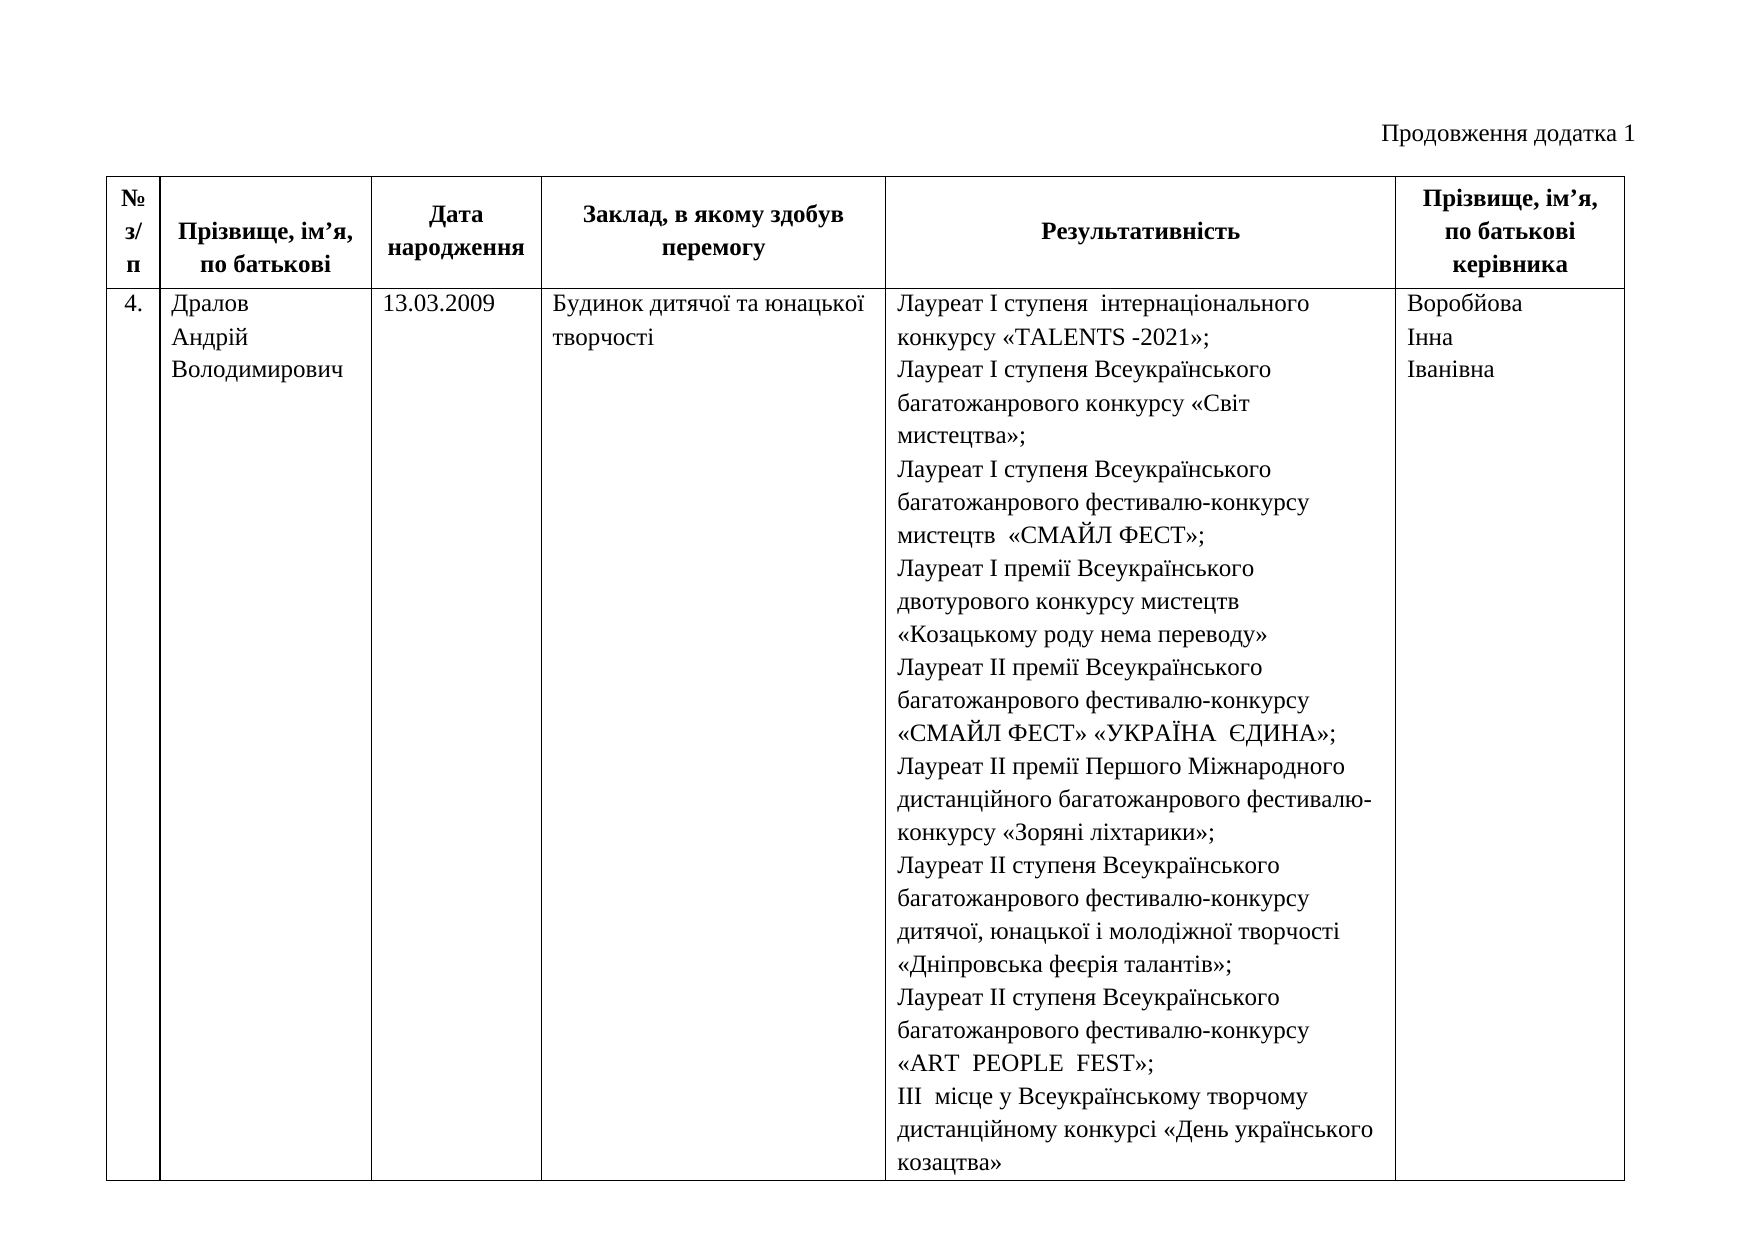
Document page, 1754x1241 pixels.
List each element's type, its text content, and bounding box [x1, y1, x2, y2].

table_header № з/п [107, 177, 159, 287]
table_cell Лауреат І ступеня інтернаціонального конкурсу «TALENTS -2021»; Лауреат І ступеня Всеукраїнського багатожанрового конкурсу «Світ мистецтва»; Лауреат І ступеня Всеукраїнського багатожанрового фестивалю-конкурсу мистецтв «СМАЙЛ ФЕСТ»; Лауреат І премії Всеукраїнського двотурового конкурсу мистецтв «Козацькому роду нема переводу» Лауреат ІІ премії Всеукраїнського багатожанрового фестивалю-конкурсу «СМАЙЛ ФЕСТ» «УКРАЇНА ЄДИНА»; Лауреат ІІ премії Першого Міжнародного дистанційного багатожанрового фестивалю-конкурсу «Зоряні ліхтарики»; Лауреат ІІ ступеня Всеукраїнського багатожанрового фестивалю-конкурсу дитячої, юнацької і молодіжної творчості «Дніпровська феєрія талантів»; Лауреат ІІ ступеня Всеукраїнського багатожанрового фестивалю-конкурсу «ART PEOPLE FEST»; ІІІ місце у Всеукраїнському творчому дистанційному конкурсі «День українського козацтва» [886, 289, 1395, 1180]
table_header Прізвище, ім’я, по батькові [161, 177, 371, 287]
table_cell Дралов Андрій Володимирович [161, 289, 371, 1180]
table_cell Воробйова Інна Іванівна [1396, 289, 1624, 1180]
text Продовження додатка 1 [118, 118, 1636, 147]
table_header Заклад, в якому здобув перемогу [542, 177, 885, 287]
table_cell 13.03.2009 [372, 289, 541, 1180]
table_header Дата народження [372, 177, 541, 287]
table_header Прізвище, ім’я, по батькові керівника [1396, 177, 1624, 287]
table_header Результативність [886, 177, 1395, 287]
table_cell Будинок дитячої та юнацької творчості [542, 289, 885, 1180]
table_cell 4. [107, 289, 159, 1180]
